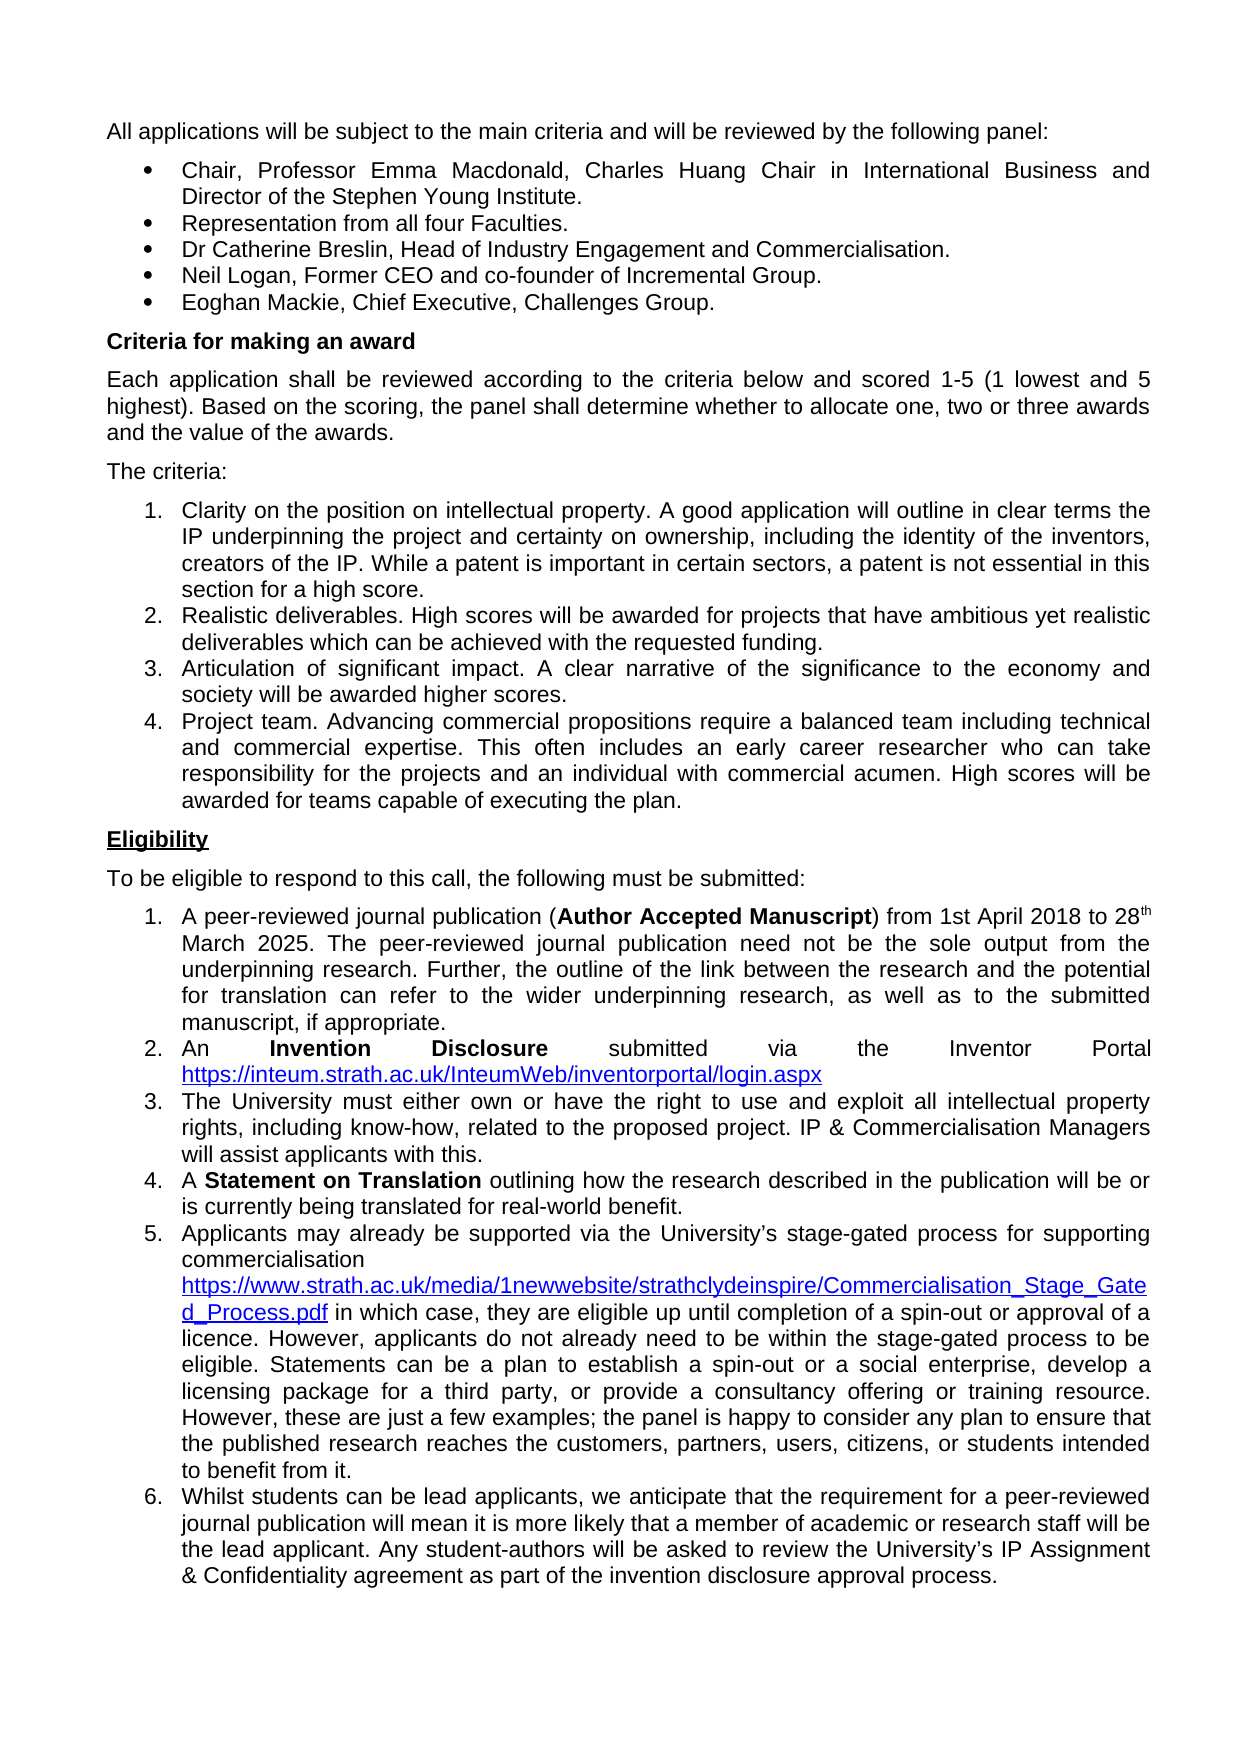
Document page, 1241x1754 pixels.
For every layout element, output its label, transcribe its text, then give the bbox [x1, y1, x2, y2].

text To be eligible to respond to this call, the following must be submitted: [106, 864, 1152, 891]
list Project team. Advancing commercial propositions require a balanced team including technical and commercial expertise. This often includes an early career researcher who can take responsibility for the projects and an individual with commercial acumen. High scores will be awarded for teams capable of executing the plan. [144, 708, 1152, 813]
list Articulation of significant impact. A clear narrative of the significance to the economy and society will be awarded higher scores. [144, 655, 1152, 708]
text Each application shall be reviewed according to the criteria below and scored 1-5 (1 lowest and 5 highest). Based on the scoring, the panel shall determine whether to allocate one, two or three awards and the value of the awards. [106, 366, 1152, 446]
list Whilst students can be lead applicants, we anticipate that the requirement for a peer-reviewed journal publication will mean it is more likely that a member of academic or research staff will be the lead applicant. Any student-authors will be asked to review the University’s IP Assignment & Confidentiality agreement as part of the invention disclosure approval process. [144, 1483, 1152, 1588]
list Representation from all four Faculties. [144, 210, 1152, 236]
text The criteria: [106, 458, 1152, 484]
text All applications will be subject to the main criteria and will be reviewed by the following panel: [106, 118, 1152, 144]
list Dr Catherine Breslin, Head of Industry Engagement and Commercialisation. [144, 236, 1152, 262]
list Eoghan Mackie, Chief Executive, Challenges Group. [144, 289, 1152, 315]
list Neil Logan, Former CEO and co-founder of Incremental Group. [144, 262, 1152, 289]
list A Statement on Translation outlining how the research described in the publication will be or is currently being translated for real-world benefit. [144, 1167, 1152, 1219]
list A peer-reviewed journal publication (Author Accepted Manuscript) from 1st April 2018 to 28th March 2025. The peer-reviewed journal publication need not be the sole output from the underpinning research. Further, the outline of the link between the research and the potential for translation can refer to the wider underpinning research, as well as to the submitted manuscript, if appropriate. [144, 903, 1152, 1035]
list Clarity on the position on intellectual property. A good application will outline in clear terms the IP underpinning the project and certainty on ownership, including the identity of the inventors, creators of the IP. While a patent is important in certain sectors, a patent is not essential in this section for a high score. [144, 497, 1152, 602]
list Realistic deliverables. High scores will be awarded for projects that have ambitious yet realistic deliverables which can be achieved with the requested funding. [144, 602, 1152, 655]
text Eligibility [106, 826, 1152, 852]
list An Invention Disclosure submitted via the Inventor Portal https://inteum.strath.ac.uk/InteumWeb/inventorportal/login.aspx [144, 1035, 1152, 1088]
text Criteria for making an award [106, 328, 1152, 354]
list The University must either own or have the right to use and exploit all intellectual property rights, including know-how, related to the proposed project. IP & Commercialisation Managers will assist applicants with this. [144, 1088, 1152, 1167]
list Chair, Professor Emma Macdonald, Charles Huang Chair in International Business and Director of the Stephen Young Institute. [144, 157, 1152, 210]
list Applicants may already be supported via the University’s stage-gated process for supporting commercialisation https://www.strath.ac.uk/media/1newwebsite/strathclydeinspire/Commercialisation_Stage_Gated_Process.pdf in which case, they are eligible up until completion of a spin-out or approval of a licence. However, applicants do not already need to be within the stage-gated process to be eligible. Statements can be a plan to establish a spin-out or a social enterprise, develop a licensing package for a third party, or provide a consultancy offering or training resource. However, these are just a few examples; the panel is happy to consider any plan to ensure that the published research reaches the customers, partners, users, citizens, or students intended to benefit from it. [144, 1219, 1152, 1483]
